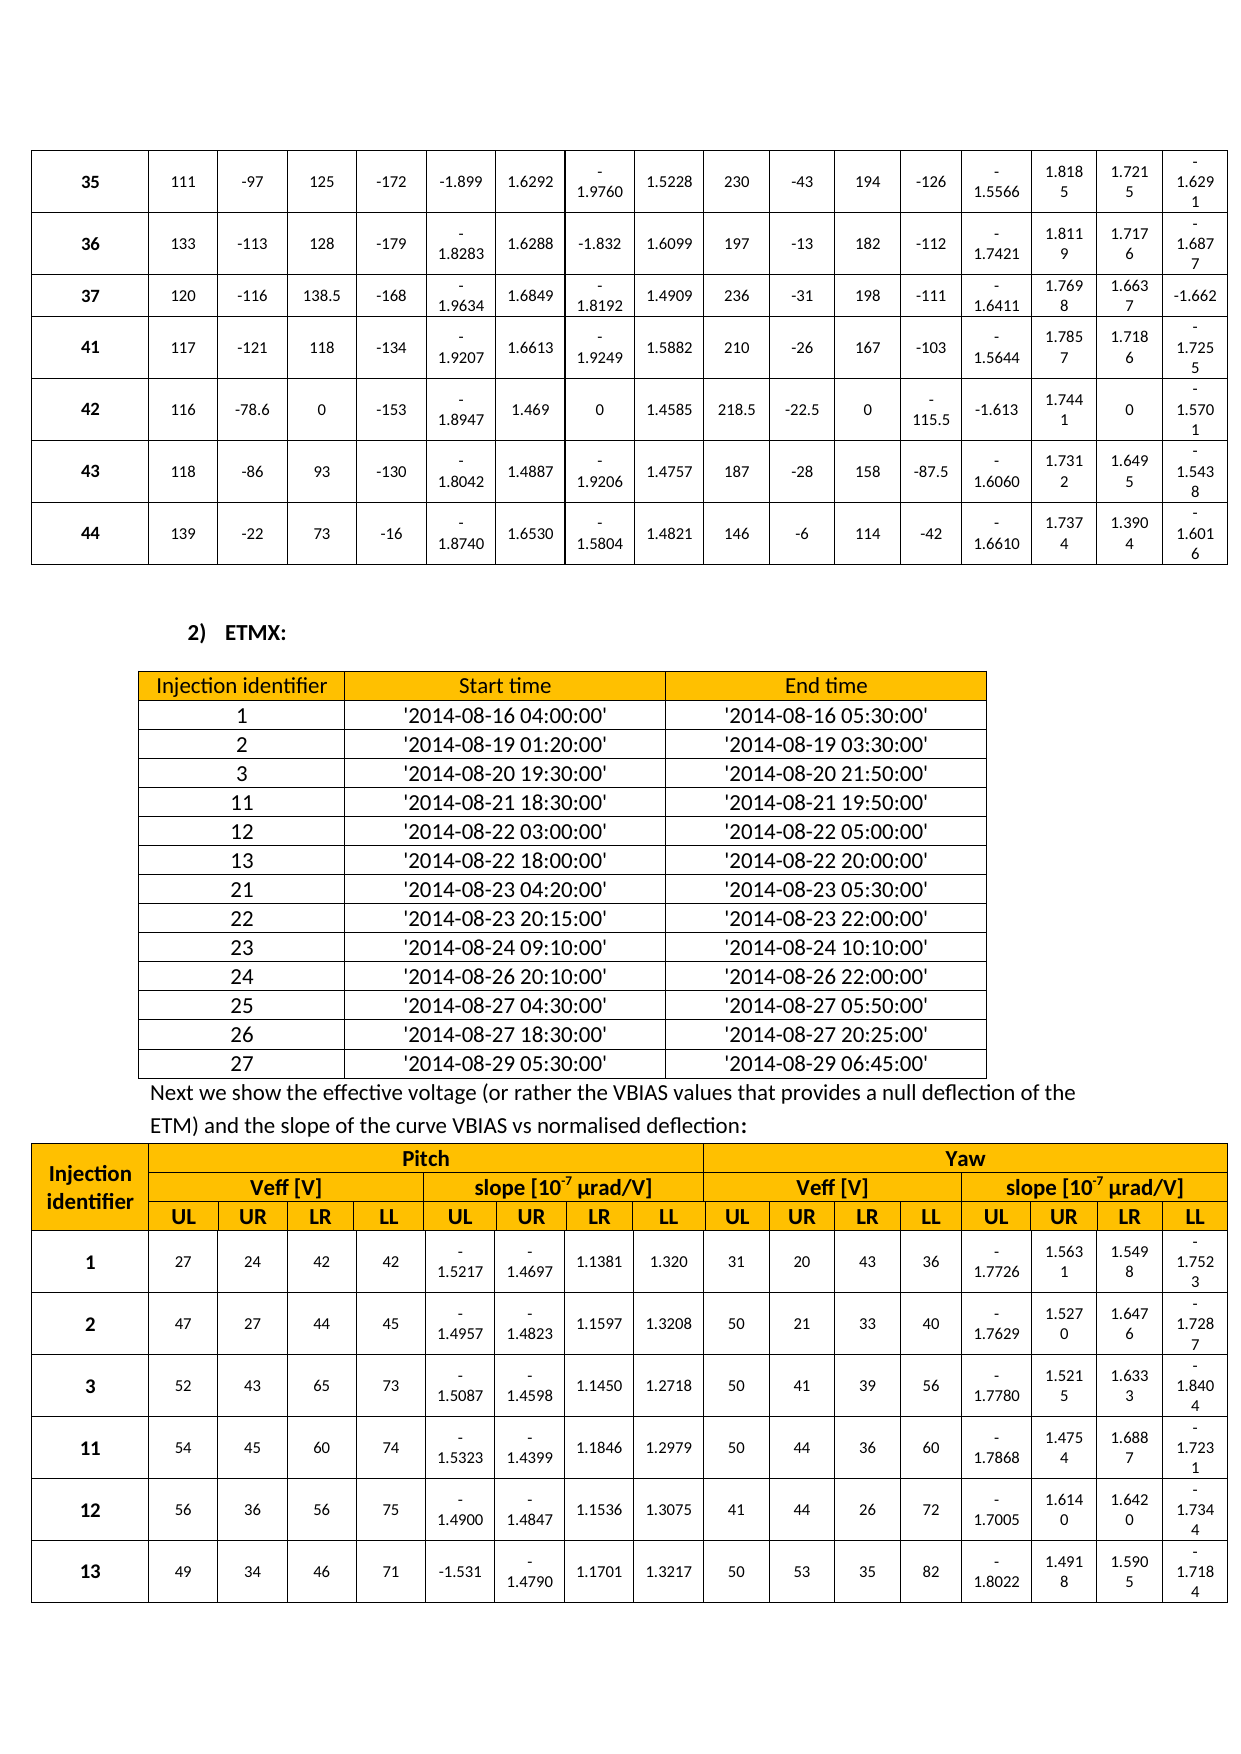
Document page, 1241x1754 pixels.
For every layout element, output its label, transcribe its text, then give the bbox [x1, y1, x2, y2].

table_cell 1.7186 [1097, 317, 1162, 378]
table_cell -1.7629 [962, 1293, 1031, 1354]
table_cell -1.9249 [566, 317, 634, 378]
table_cell 1.5905 [1097, 1541, 1162, 1602]
table_cell -1.7184 [1163, 1541, 1227, 1602]
table_cell 0 [566, 379, 634, 439]
table_cell 12 [32, 1479, 148, 1540]
table_cell -1.5566 [962, 151, 1031, 212]
table_cell -1.6291 [1163, 151, 1227, 212]
table_cell 50 [704, 1293, 769, 1354]
table_cell Veff [V] [149, 1173, 423, 1201]
table_cell -1.6016 [1163, 503, 1227, 563]
table_cell 11 [139, 788, 344, 816]
table_cell UR [1031, 1202, 1097, 1230]
table_cell '2014-08-22 20:00:00' [666, 846, 986, 874]
table_cell 1.6099 [635, 213, 703, 274]
table_cell LR [567, 1202, 632, 1230]
table_cell 218.5 [704, 379, 769, 439]
table_cell -1.662 [1163, 275, 1227, 316]
table_cell 13 [32, 1541, 148, 1602]
table_cell -1.7344 [1163, 1479, 1227, 1540]
table_cell '2014-08-23 20:15:00' [345, 904, 665, 932]
table_cell 52 [149, 1355, 217, 1416]
table_cell 45 [218, 1417, 287, 1478]
table_cell 34 [218, 1541, 287, 1602]
table_cell -1.9634 [427, 275, 495, 316]
table_cell 36 [32, 213, 148, 274]
table_cell -86 [218, 441, 287, 502]
table_cell 1.1536 [565, 1479, 633, 1540]
table_cell -1.4598 [495, 1355, 564, 1416]
table_cell 26 [835, 1479, 900, 1540]
table_cell '2014-08-24 10:10:00' [666, 933, 986, 961]
table_cell -1.5217 [426, 1231, 494, 1292]
table_cell -22.5 [770, 379, 834, 439]
table_cell '2014-08-29 06:45:00' [666, 1050, 986, 1077]
table_cell 111 [149, 151, 217, 212]
table_cell 44 [770, 1479, 834, 1540]
list ETMX: [187, 618, 1090, 646]
table_cell LR [835, 1202, 900, 1230]
table_cell UL [149, 1202, 218, 1230]
table_cell 33 [835, 1293, 900, 1354]
table_cell 1.1381 [565, 1231, 633, 1292]
table_cell 72 [901, 1479, 961, 1540]
table_cell -1.7868 [962, 1417, 1031, 1478]
table_cell 40 [901, 1293, 961, 1354]
table_cell 1.320 [634, 1231, 703, 1292]
table_cell Veff [V] [704, 1173, 961, 1201]
table_header Yaw [704, 1144, 1227, 1172]
table_cell -1.4823 [495, 1293, 564, 1354]
table_cell 1.7698 [1032, 275, 1096, 316]
table_cell -1.4847 [495, 1479, 564, 1540]
text Next we show the effective voltage (or rather the VBIAS values that provides a null deflection of the ETM) and the slope of the curve VBIAS vs normalised deflection: [150, 1078, 1090, 1139]
table_cell 44 [770, 1417, 834, 1478]
table_cell 13 [139, 846, 344, 874]
table_cell UR [219, 1202, 287, 1230]
table_cell -130 [357, 441, 426, 502]
table_cell 158 [835, 441, 900, 502]
table_cell 146 [704, 503, 769, 563]
table_cell 1.5631 [1032, 1231, 1096, 1292]
table_cell 35 [835, 1541, 900, 1602]
table_cell 1.4909 [635, 275, 703, 316]
table_cell 125 [288, 151, 356, 212]
table_cell '2014-08-22 18:00:00' [345, 846, 665, 874]
table_cell 73 [357, 1355, 425, 1416]
table_cell 182 [835, 213, 900, 274]
table_header Pitch [149, 1144, 703, 1172]
table_cell 75 [357, 1479, 425, 1540]
table_cell 1.6292 [496, 151, 564, 212]
table_cell 198 [835, 275, 900, 316]
table_cell 1.1450 [565, 1355, 633, 1416]
table_cell -1.832 [566, 213, 634, 274]
table_cell 1.6637 [1097, 275, 1162, 316]
table_cell -1.899 [427, 151, 495, 212]
table_cell -1.8283 [427, 213, 495, 274]
table_cell UL [962, 1202, 1030, 1230]
table_cell LL [1163, 1202, 1227, 1230]
table_cell 1.3904 [1097, 503, 1162, 563]
table_cell -1.6411 [962, 275, 1031, 316]
table_cell 44 [288, 1293, 356, 1354]
table_header End time [666, 672, 986, 700]
table_cell 1.6420 [1097, 1479, 1162, 1540]
table_header Injection identifier [32, 1144, 148, 1230]
table_cell 0 [1097, 379, 1162, 439]
table_cell -78.6 [218, 379, 287, 439]
table_cell 49 [149, 1541, 217, 1602]
table_cell 1.6887 [1097, 1417, 1162, 1478]
table_cell -1.8404 [1163, 1355, 1227, 1416]
table_cell -1.5644 [962, 317, 1031, 378]
table_cell -1.531 [426, 1541, 494, 1602]
table_cell -1.8740 [427, 503, 495, 563]
table_cell -13 [770, 213, 834, 274]
table_cell '2014-08-23 22:00:00' [666, 904, 986, 932]
table_cell 50 [704, 1541, 769, 1602]
table_cell -111 [901, 275, 961, 316]
table_cell 24 [139, 962, 344, 990]
table_cell 167 [835, 317, 900, 378]
table_cell '2014-08-26 20:10:00' [345, 962, 665, 990]
table_cell 56 [288, 1479, 356, 1540]
table_cell 21 [770, 1293, 834, 1354]
table_cell -113 [218, 213, 287, 274]
table_cell -1.4399 [495, 1417, 564, 1478]
table_cell '2014-08-24 09:10:00' [345, 933, 665, 961]
table_cell 1.4821 [635, 503, 703, 563]
table_cell 1.7374 [1032, 503, 1096, 563]
table_cell 1.7312 [1032, 441, 1096, 502]
table_cell '2014-08-27 05:50:00' [666, 991, 986, 1019]
table_cell 31 [704, 1231, 769, 1292]
table_cell '2014-08-16 05:30:00' [666, 701, 986, 729]
table_cell LR [288, 1202, 353, 1230]
table_cell 1.2979 [634, 1417, 703, 1478]
table_cell 36 [218, 1479, 287, 1540]
table_cell 1.6476 [1097, 1293, 1162, 1354]
table_cell -1.6610 [962, 503, 1031, 563]
table_cell 56 [149, 1479, 217, 1540]
table_cell 0 [835, 379, 900, 439]
table_cell 1.469 [496, 379, 564, 439]
table_cell 27 [218, 1293, 287, 1354]
table_cell -1.4697 [495, 1231, 564, 1292]
table_cell 3 [32, 1355, 148, 1416]
table_cell 133 [149, 213, 217, 274]
table_cell -134 [357, 317, 426, 378]
table_cell '2014-08-27 18:30:00' [345, 1020, 665, 1048]
table_cell 1.6613 [496, 317, 564, 378]
table_cell -1.7287 [1163, 1293, 1227, 1354]
table_cell 24 [218, 1231, 287, 1292]
table_cell -1.7255 [1163, 317, 1227, 378]
table_cell -1.4790 [495, 1541, 564, 1602]
table_cell '2014-08-20 19:30:00' [345, 759, 665, 787]
table_cell -1.5087 [426, 1355, 494, 1416]
table_cell -31 [770, 275, 834, 316]
table_cell LL [901, 1202, 961, 1230]
table_cell 1.7857 [1032, 317, 1096, 378]
table_cell 37 [32, 275, 148, 316]
table_cell 65 [288, 1355, 356, 1416]
table_cell 42 [32, 379, 148, 439]
table_cell -1.5804 [566, 503, 634, 563]
table_cell 197 [704, 213, 769, 274]
table_cell -1.7780 [962, 1355, 1031, 1416]
table_cell -6 [770, 503, 834, 563]
table_cell -1.5438 [1163, 441, 1227, 502]
table_cell -179 [357, 213, 426, 274]
table_cell 139 [149, 503, 217, 563]
table_cell LR [1098, 1202, 1162, 1230]
table_cell 230 [704, 151, 769, 212]
table_cell 1.1597 [565, 1293, 633, 1354]
table_cell 1.5498 [1097, 1231, 1162, 1292]
table_cell 120 [149, 275, 217, 316]
table_cell 116 [149, 379, 217, 439]
table_cell '2014-08-20 21:50:00' [666, 759, 986, 787]
table_cell -1.9206 [566, 441, 634, 502]
table_cell 25 [139, 991, 344, 1019]
table_cell 41 [770, 1355, 834, 1416]
table_cell -1.613 [962, 379, 1031, 439]
table_cell -1.7523 [1163, 1231, 1227, 1292]
table_cell -1.6877 [1163, 213, 1227, 274]
table_cell 2 [32, 1293, 148, 1354]
table_cell 47 [149, 1293, 217, 1354]
table_cell 1.1846 [565, 1417, 633, 1478]
table_cell '2014-08-23 04:20:00' [345, 875, 665, 903]
table_cell '2014-08-27 04:30:00' [345, 991, 665, 1019]
table_cell '2014-08-22 03:00:00' [345, 817, 665, 845]
table_cell 50 [704, 1355, 769, 1416]
table_cell 1.5215 [1032, 1355, 1096, 1416]
table_cell LL [633, 1202, 705, 1230]
table_cell 118 [288, 317, 356, 378]
table_cell UL [706, 1202, 769, 1230]
table_cell 1.5882 [635, 317, 703, 378]
table_cell 2 [139, 730, 344, 758]
table_cell 1.4754 [1032, 1417, 1096, 1478]
table_cell 56 [901, 1355, 961, 1416]
table_cell -1.7421 [962, 213, 1031, 274]
table_cell 11 [32, 1417, 148, 1478]
table_cell 1.6530 [496, 503, 564, 563]
table_cell slope [10-7 µrad/V] [424, 1173, 703, 1201]
table_cell 22 [139, 904, 344, 932]
table_cell 236 [704, 275, 769, 316]
table_cell -28 [770, 441, 834, 502]
table_cell -172 [357, 151, 426, 212]
table_cell 1.6140 [1032, 1479, 1096, 1540]
table_cell 43 [218, 1355, 287, 1416]
table_cell -103 [901, 317, 961, 378]
table_cell -116 [218, 275, 287, 316]
table_cell -153 [357, 379, 426, 439]
table_cell -16 [357, 503, 426, 563]
table_cell -112 [901, 213, 961, 274]
table_cell slope [10-7 µrad/V] [962, 1173, 1227, 1201]
table_cell -1.8022 [962, 1541, 1031, 1602]
table_cell 1.4585 [635, 379, 703, 439]
table_cell -22 [218, 503, 287, 563]
table_cell 1.7176 [1097, 213, 1162, 274]
table_cell 0 [288, 379, 356, 439]
table_cell -43 [770, 151, 834, 212]
table_cell -1.8042 [427, 441, 495, 502]
table_cell 1.5228 [635, 151, 703, 212]
table_cell 12 [139, 817, 344, 845]
table_cell 26 [139, 1020, 344, 1048]
table_cell 82 [901, 1541, 961, 1602]
table_cell UL [424, 1202, 496, 1230]
table_cell 39 [835, 1355, 900, 1416]
table_cell -1.5323 [426, 1417, 494, 1478]
table_cell 20 [770, 1231, 834, 1292]
table_header Injection identifier [139, 672, 344, 700]
table_cell 1.2718 [634, 1355, 703, 1416]
table_cell 27 [139, 1050, 344, 1077]
table_cell 71 [357, 1541, 425, 1602]
table_cell 54 [149, 1417, 217, 1478]
table_cell 45 [357, 1293, 425, 1354]
table_cell -1.7231 [1163, 1417, 1227, 1478]
table_cell 1.6495 [1097, 441, 1162, 502]
table_cell '2014-08-27 20:25:00' [666, 1020, 986, 1048]
table_cell 1.6288 [496, 213, 564, 274]
table_cell '2014-08-23 05:30:00' [666, 875, 986, 903]
table_cell 1.7215 [1097, 151, 1162, 212]
table_cell '2014-08-19 03:30:00' [666, 730, 986, 758]
table_cell 187 [704, 441, 769, 502]
table_cell -97 [218, 151, 287, 212]
table_cell -1.4957 [426, 1293, 494, 1354]
table_cell '2014-08-19 01:20:00' [345, 730, 665, 758]
table_cell -1.4900 [426, 1479, 494, 1540]
table_cell 1.6333 [1097, 1355, 1162, 1416]
table_cell 46 [288, 1541, 356, 1602]
table_cell -126 [901, 151, 961, 212]
table_cell 43 [32, 441, 148, 502]
table_cell UR [770, 1202, 834, 1230]
table_cell 1.5270 [1032, 1293, 1096, 1354]
table_cell 53 [770, 1541, 834, 1602]
table_cell 23 [139, 933, 344, 961]
table_cell 1 [139, 701, 344, 729]
table_cell 1.4757 [635, 441, 703, 502]
table_cell -26 [770, 317, 834, 378]
table_cell 114 [835, 503, 900, 563]
table_cell '2014-08-21 19:50:00' [666, 788, 986, 816]
table_cell 1.3208 [634, 1293, 703, 1354]
table_cell 50 [704, 1417, 769, 1478]
table_cell 1.7441 [1032, 379, 1096, 439]
table_cell 44 [32, 503, 148, 563]
table_cell 1.3217 [634, 1541, 703, 1602]
table_cell 128 [288, 213, 356, 274]
table_cell 43 [835, 1231, 900, 1292]
table_cell -115.5 [901, 379, 961, 439]
table_cell 42 [357, 1231, 425, 1292]
table_cell 74 [357, 1417, 425, 1478]
table_cell '2014-08-22 05:00:00' [666, 817, 986, 845]
table_cell -1.6060 [962, 441, 1031, 502]
table_cell 138.5 [288, 275, 356, 316]
table_cell '2014-08-21 18:30:00' [345, 788, 665, 816]
table_header Start time [345, 672, 665, 700]
table_cell '2014-08-26 22:00:00' [666, 962, 986, 990]
table_cell 194 [835, 151, 900, 212]
table_cell -1.9760 [566, 151, 634, 212]
table_cell 3 [139, 759, 344, 787]
table_cell 41 [704, 1479, 769, 1540]
table_cell 73 [288, 503, 356, 563]
table_cell 117 [149, 317, 217, 378]
table_cell -121 [218, 317, 287, 378]
table_cell -1.8192 [566, 275, 634, 316]
table_cell 60 [288, 1417, 356, 1478]
table_cell 60 [901, 1417, 961, 1478]
table_cell 93 [288, 441, 356, 502]
table_cell -42 [901, 503, 961, 563]
table_cell 21 [139, 875, 344, 903]
table_cell 1.8119 [1032, 213, 1096, 274]
table_cell 1.6849 [496, 275, 564, 316]
table_cell UR [497, 1202, 566, 1230]
table_cell 36 [835, 1417, 900, 1478]
table_cell -1.7005 [962, 1479, 1031, 1540]
table_cell 210 [704, 317, 769, 378]
table_cell 1.1701 [565, 1541, 633, 1602]
table_cell 1.4887 [496, 441, 564, 502]
table_cell '2014-08-16 04:00:00' [345, 701, 665, 729]
table_cell 118 [149, 441, 217, 502]
table_cell -1.8947 [427, 379, 495, 439]
table_cell -1.5701 [1163, 379, 1227, 439]
table_cell 1.8185 [1032, 151, 1096, 212]
table_cell 1.3075 [634, 1479, 703, 1540]
table_cell -1.7726 [962, 1231, 1031, 1292]
table_cell -168 [357, 275, 426, 316]
table_cell 42 [288, 1231, 356, 1292]
table_cell 35 [32, 151, 148, 212]
table_cell -1.9207 [427, 317, 495, 378]
table_cell 1 [32, 1231, 148, 1292]
table_cell 41 [32, 317, 148, 378]
table_cell LL [354, 1202, 423, 1230]
table_cell -87.5 [901, 441, 961, 502]
table_cell 27 [149, 1231, 217, 1292]
table_cell '2014-08-29 05:30:00' [345, 1050, 665, 1077]
table_cell 1.4918 [1032, 1541, 1096, 1602]
table_cell 36 [901, 1231, 961, 1292]
